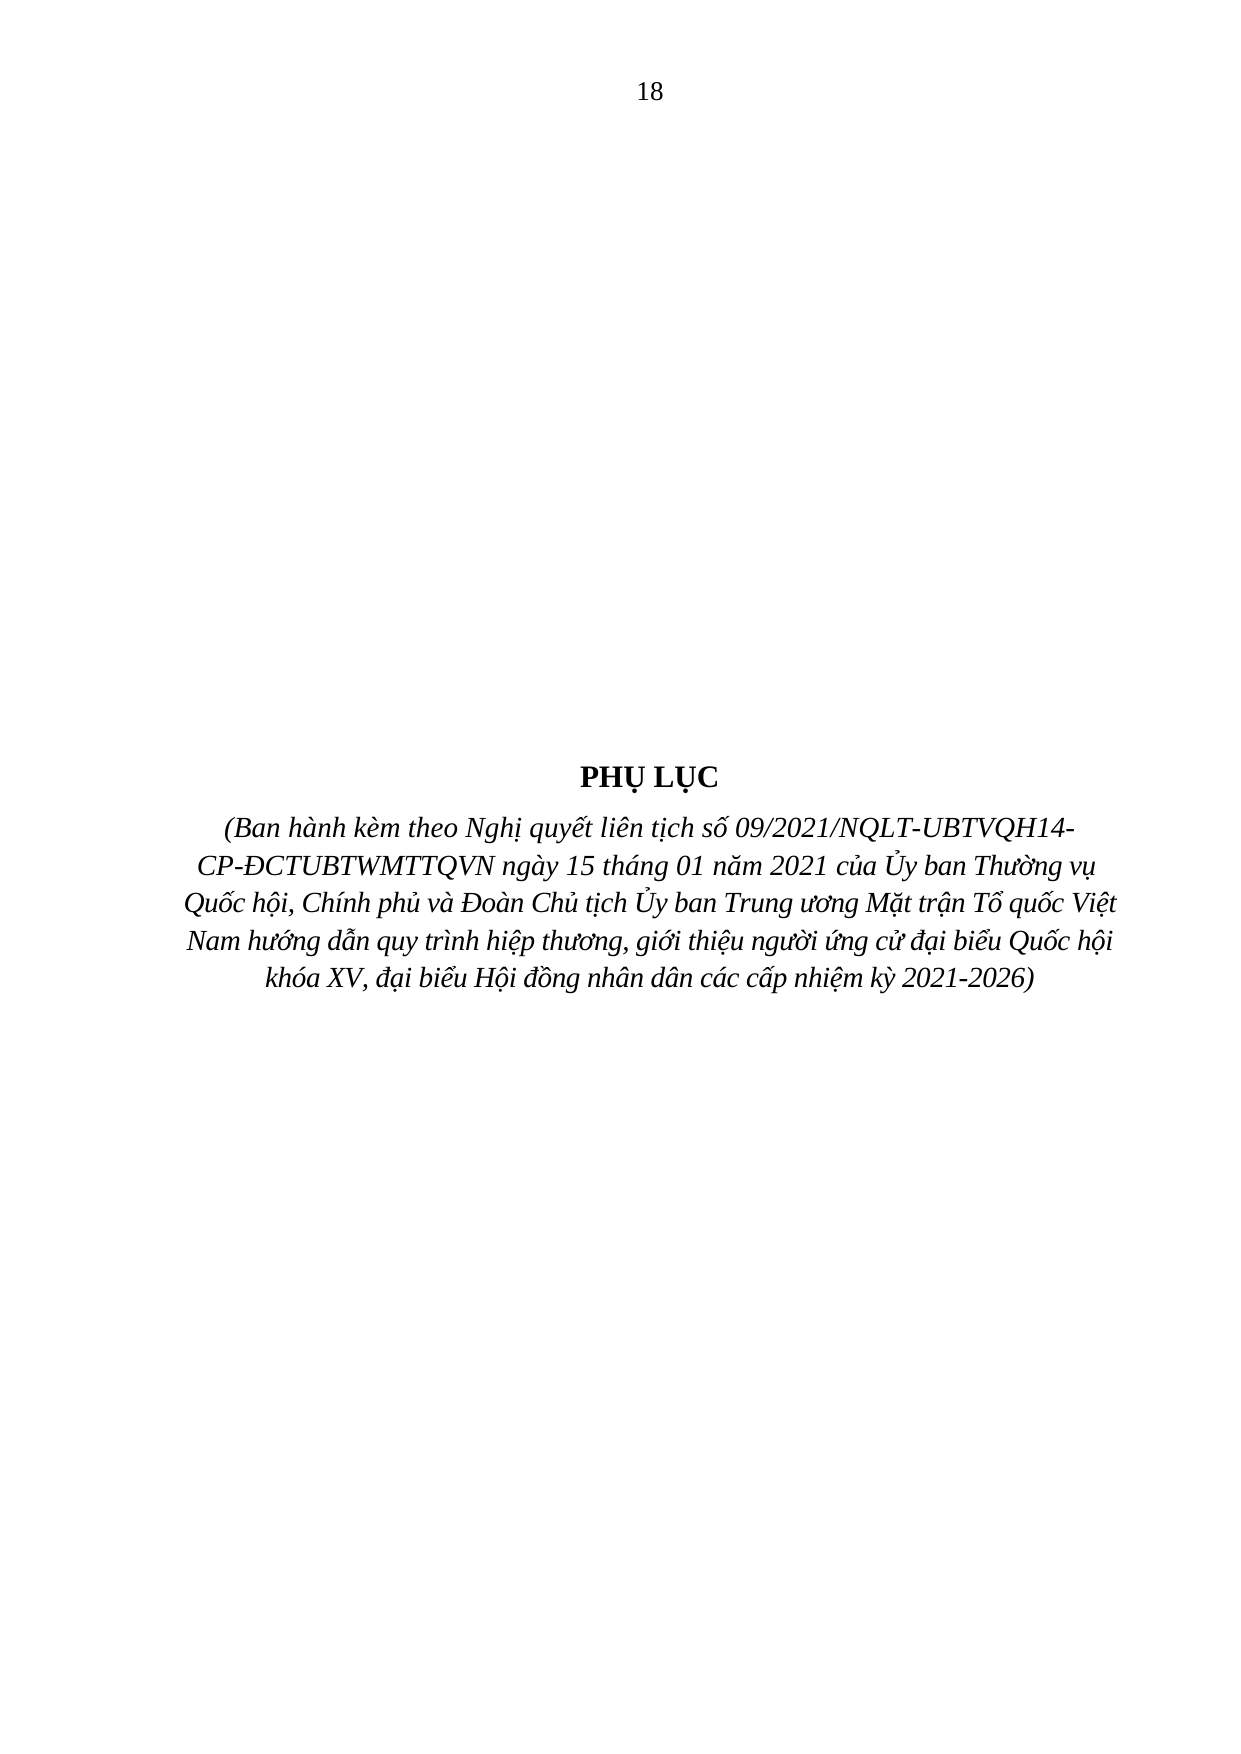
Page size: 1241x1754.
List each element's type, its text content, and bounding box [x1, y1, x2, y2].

text PHỤ LỤC [177, 755, 1122, 795]
text (Ban hành kèm theo Nghị quyết liên tịch số 09/2021/NQLT-UBTVQH14- CP-ĐCTUBTWMTTQVN ngày 15 tháng 01 năm 2021 của Ủy ban Thường vụ Quốc hội, Chính phủ và Đoàn Chủ tịch Ủy ban Trung ương Mặt trận Tổ quốc Việt Nam hướng dẫn quy trình hiệp thương, giới thiệu người ứng cử đại biểu Quốc hội khóa XV, đại biểu Hội đồng nhân dân các cấp nhiệm kỳ 2021-2026) [177, 807, 1122, 995]
